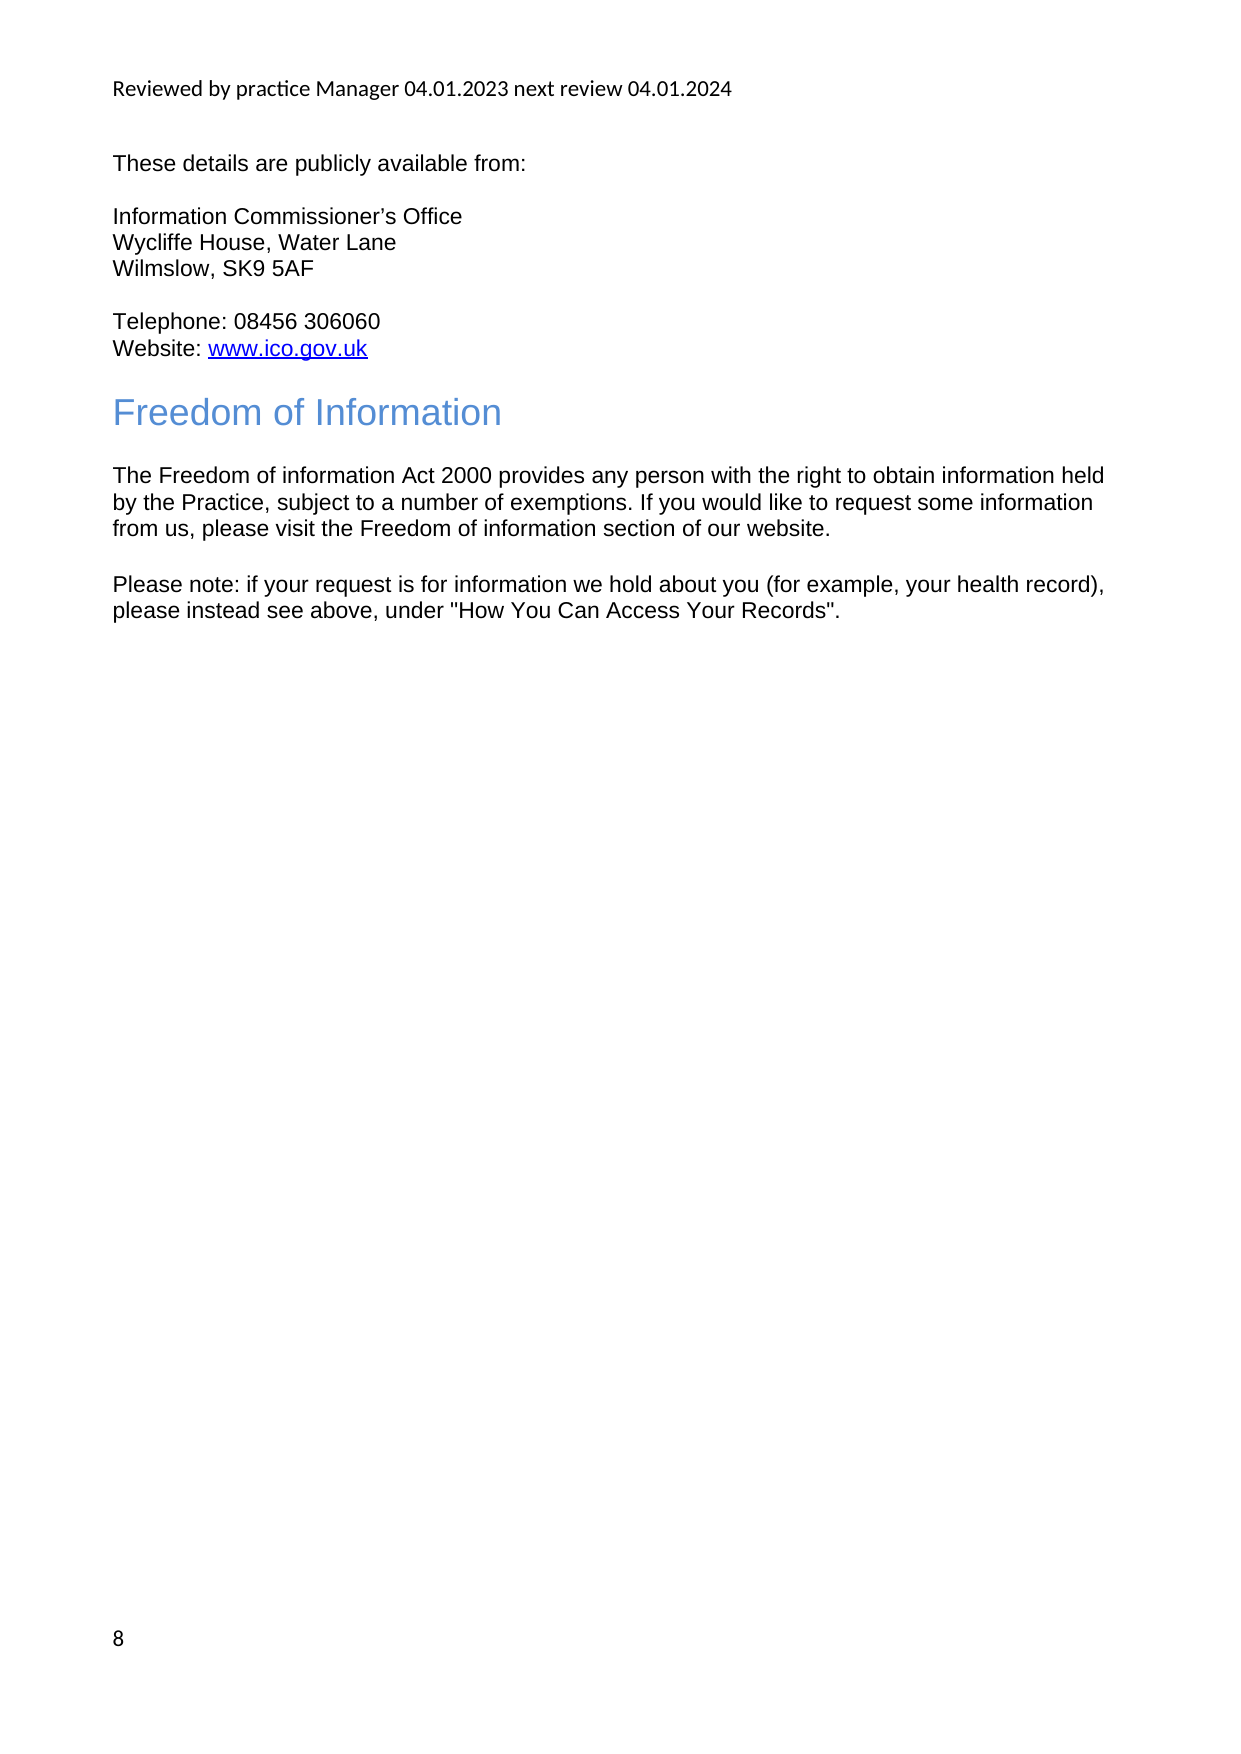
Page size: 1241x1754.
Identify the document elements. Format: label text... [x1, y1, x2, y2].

text Freedom of Information [112, 390, 1128, 433]
text Please note: if your request is for information we hold about you (for example, your health record), please instead see above, under "How You Can Access Your Records". [112, 571, 1128, 623]
text These details are publicly available from: Information Commissioner’s Office Wycliffe House, Water Lane Wilmslow, SK9 5AF Telephone: 08456 306060 Website: www.ico.gov.uk [112, 150, 1128, 361]
text The Freedom of information Act 2000 provides any person with the right to obtain information held by the Practice, subject to a number of exemptions. If you would like to request some information from us, please visit the Freedom of information section of our website. [112, 462, 1128, 541]
